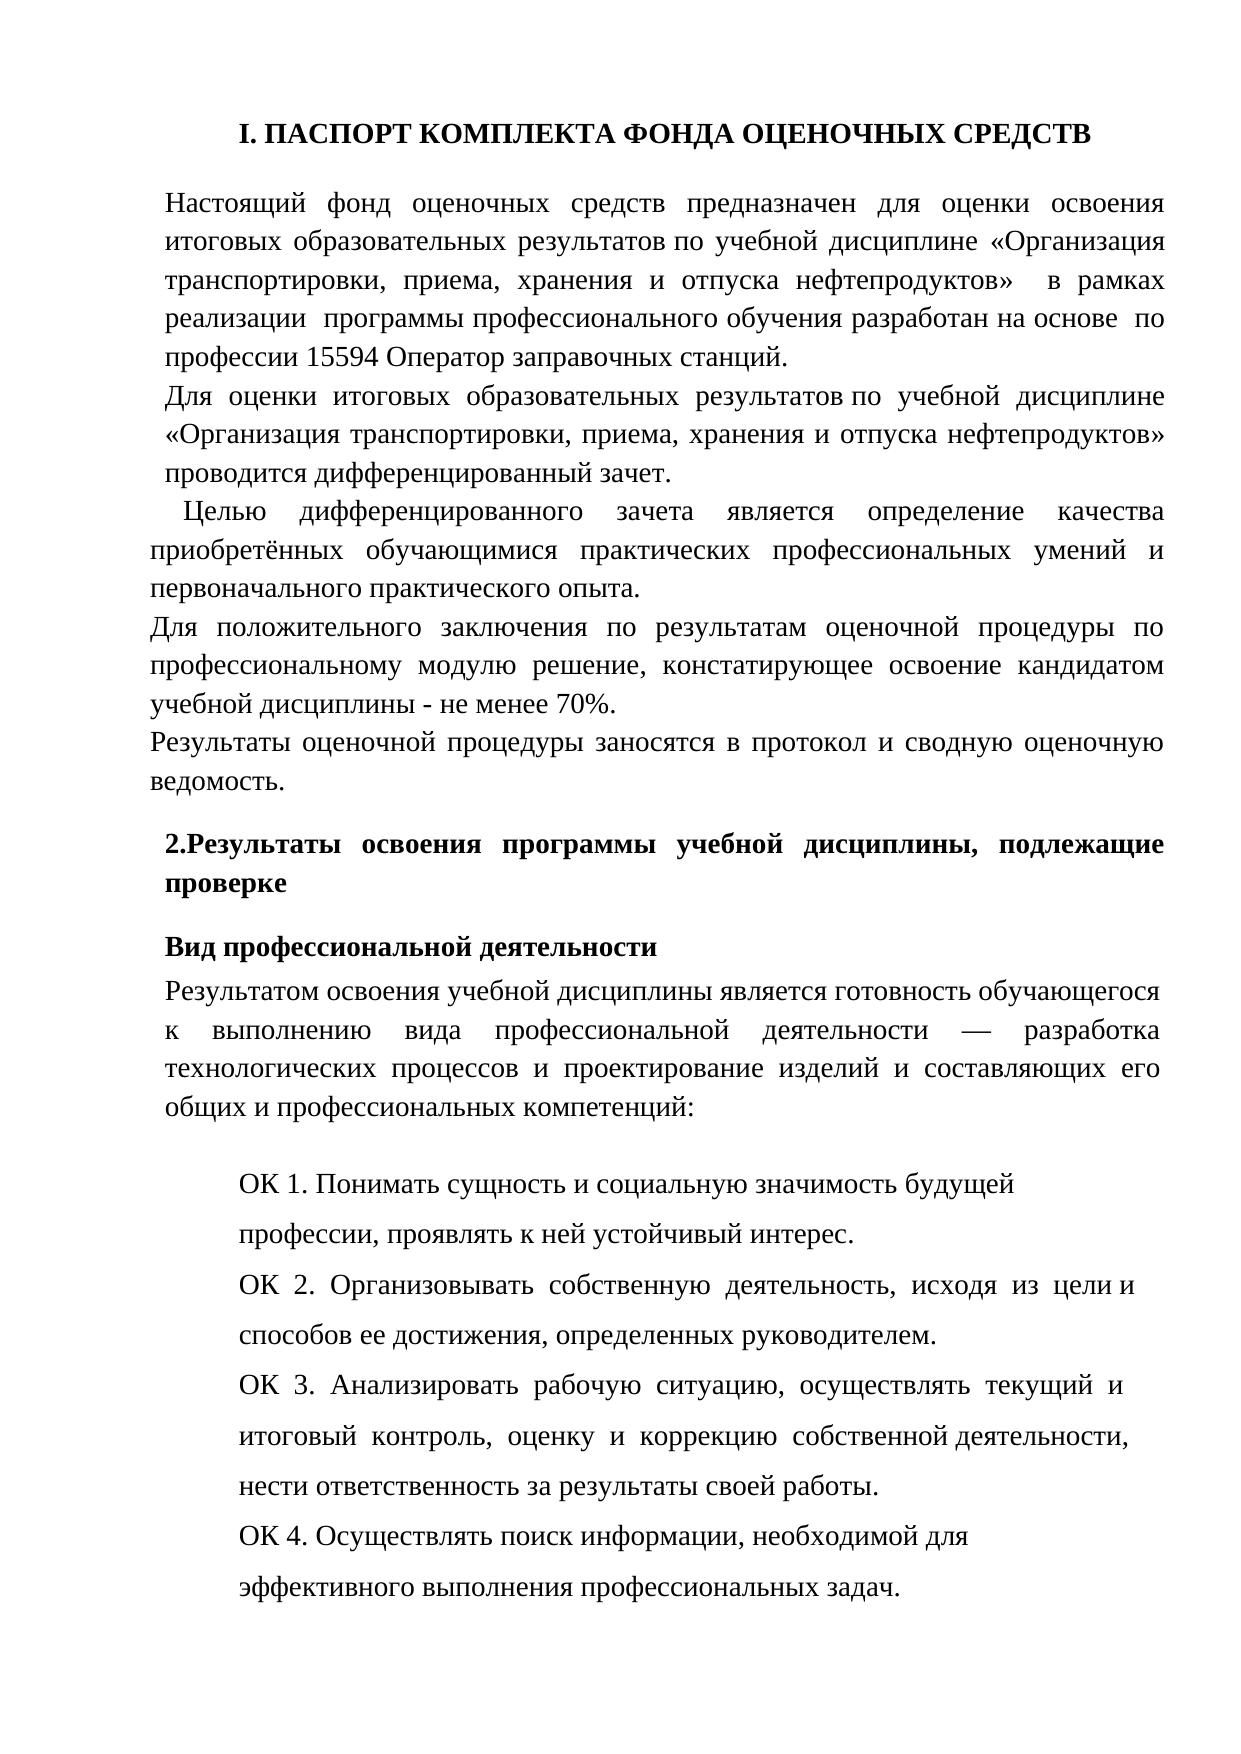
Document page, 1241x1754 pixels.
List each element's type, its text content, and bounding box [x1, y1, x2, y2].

text Результатом освоения учебной дисциплины является готовность обучающегося к выполнению вида профессиональной деятельности — разработка технологических процессов и проектирование изделий и составляющих его общих и профессиональных компетенций: [164, 973, 1161, 1123]
text итоговый контроль, оценку и коррекцию собственной деятельности, [164, 1418, 1165, 1451]
text способов ее достижения, определенных руководителем. [164, 1317, 1165, 1351]
text Для положительного заключения по результатам оценочной процедуры по профессиональному модулю решение, констатирующее освоение кандидатом учебной дисциплины - не менее 70%. [150, 609, 1165, 719]
text ОК 4. Осуществлять поиск информации, необходимой для [164, 1518, 1165, 1552]
subtitle 2.Результаты освоения программы учебной дисциплины, подлежащие проверке [164, 827, 1165, 899]
text ОК 1. Понимать сущность и социальную значимость будущей [164, 1166, 1165, 1200]
text эффективного выполнения профессиональных задач. [164, 1569, 1165, 1602]
text I. ПАСПОРТ КОМПЛЕКТА ФОНДА ОЦЕНОЧНЫХ СРЕДСТВ [164, 116, 1165, 149]
text Настоящий фонд оценочных средств предназначен для оценки освоения итоговых образовательных результатов по учебной дисциплине «Организация транспортировки, приема, хранения и отпуска нефтепродуктов» в рамках реализации программы профессионального обучения разработан на основе по профессии 15594 Оператор заправочных станций. [164, 185, 1165, 373]
subtitle Вид профессиональной деятельности [164, 929, 1165, 962]
text Результаты оценочной процедуры заносятся в протокол и сводную оценочную ведомость. [150, 724, 1165, 797]
text ОК 3. Анализировать рабочую ситуацию, осуществлять текущий и [164, 1367, 1165, 1401]
text нести ответственность за результаты своей работы. [164, 1468, 1165, 1502]
text Для оценки итоговых образовательных результатов по учебной дисциплине «Организация транспортировки, приема, хранения и отпуска нефтепродуктов» проводится дифференцированный зачет. [164, 378, 1165, 488]
text ОК 2. Организовывать собственную деятельность, исходя из цели и [164, 1267, 1165, 1300]
text профессии, проявлять к ней устойчивый интерес. [164, 1217, 1165, 1250]
text Целью дифференцированного зачета является определение качества приобретённых обучающимися практических профессиональных умений и первоначального практического опыта. [150, 493, 1165, 604]
